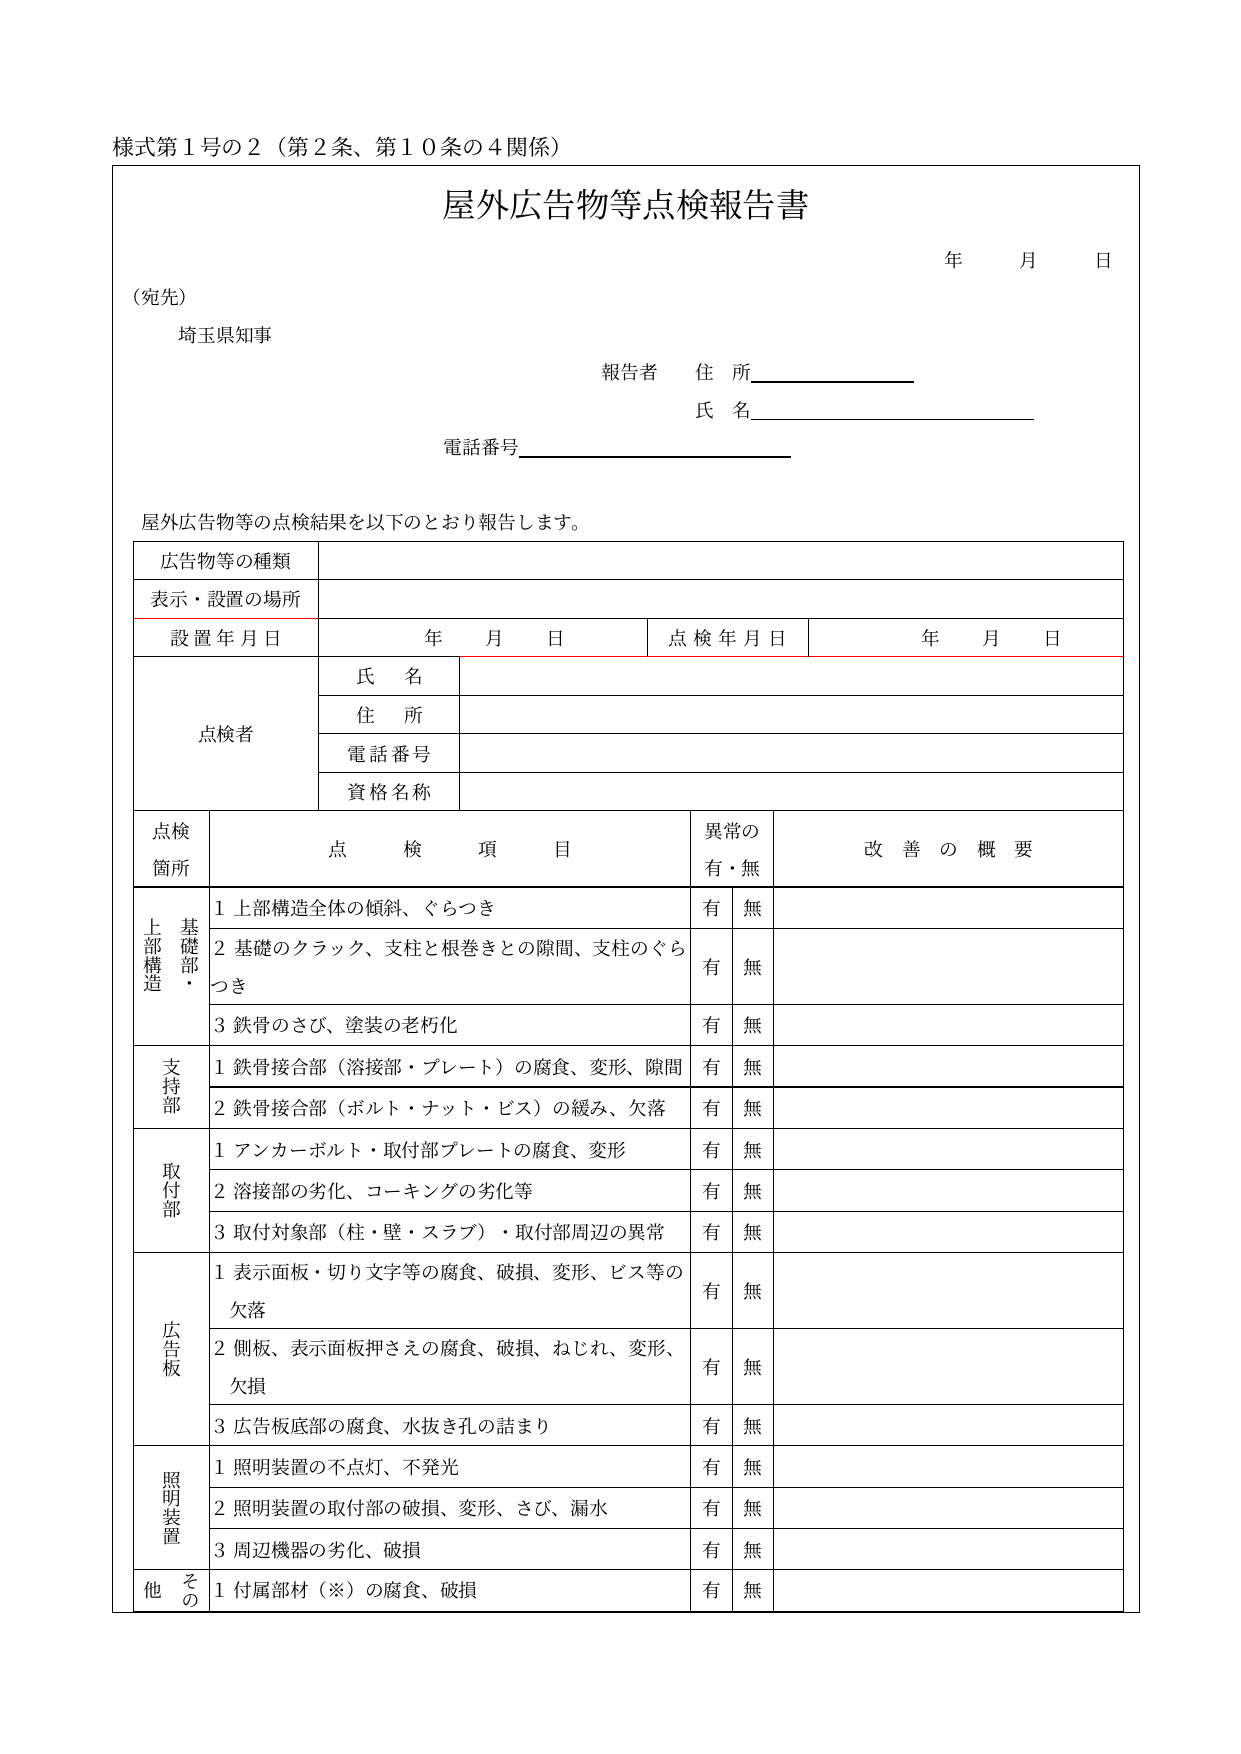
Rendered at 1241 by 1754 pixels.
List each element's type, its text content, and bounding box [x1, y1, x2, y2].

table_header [113, 166, 1139, 1612]
text 様式第１号の２（第２条、第１０条の４関係） [112, 127, 1181, 164]
